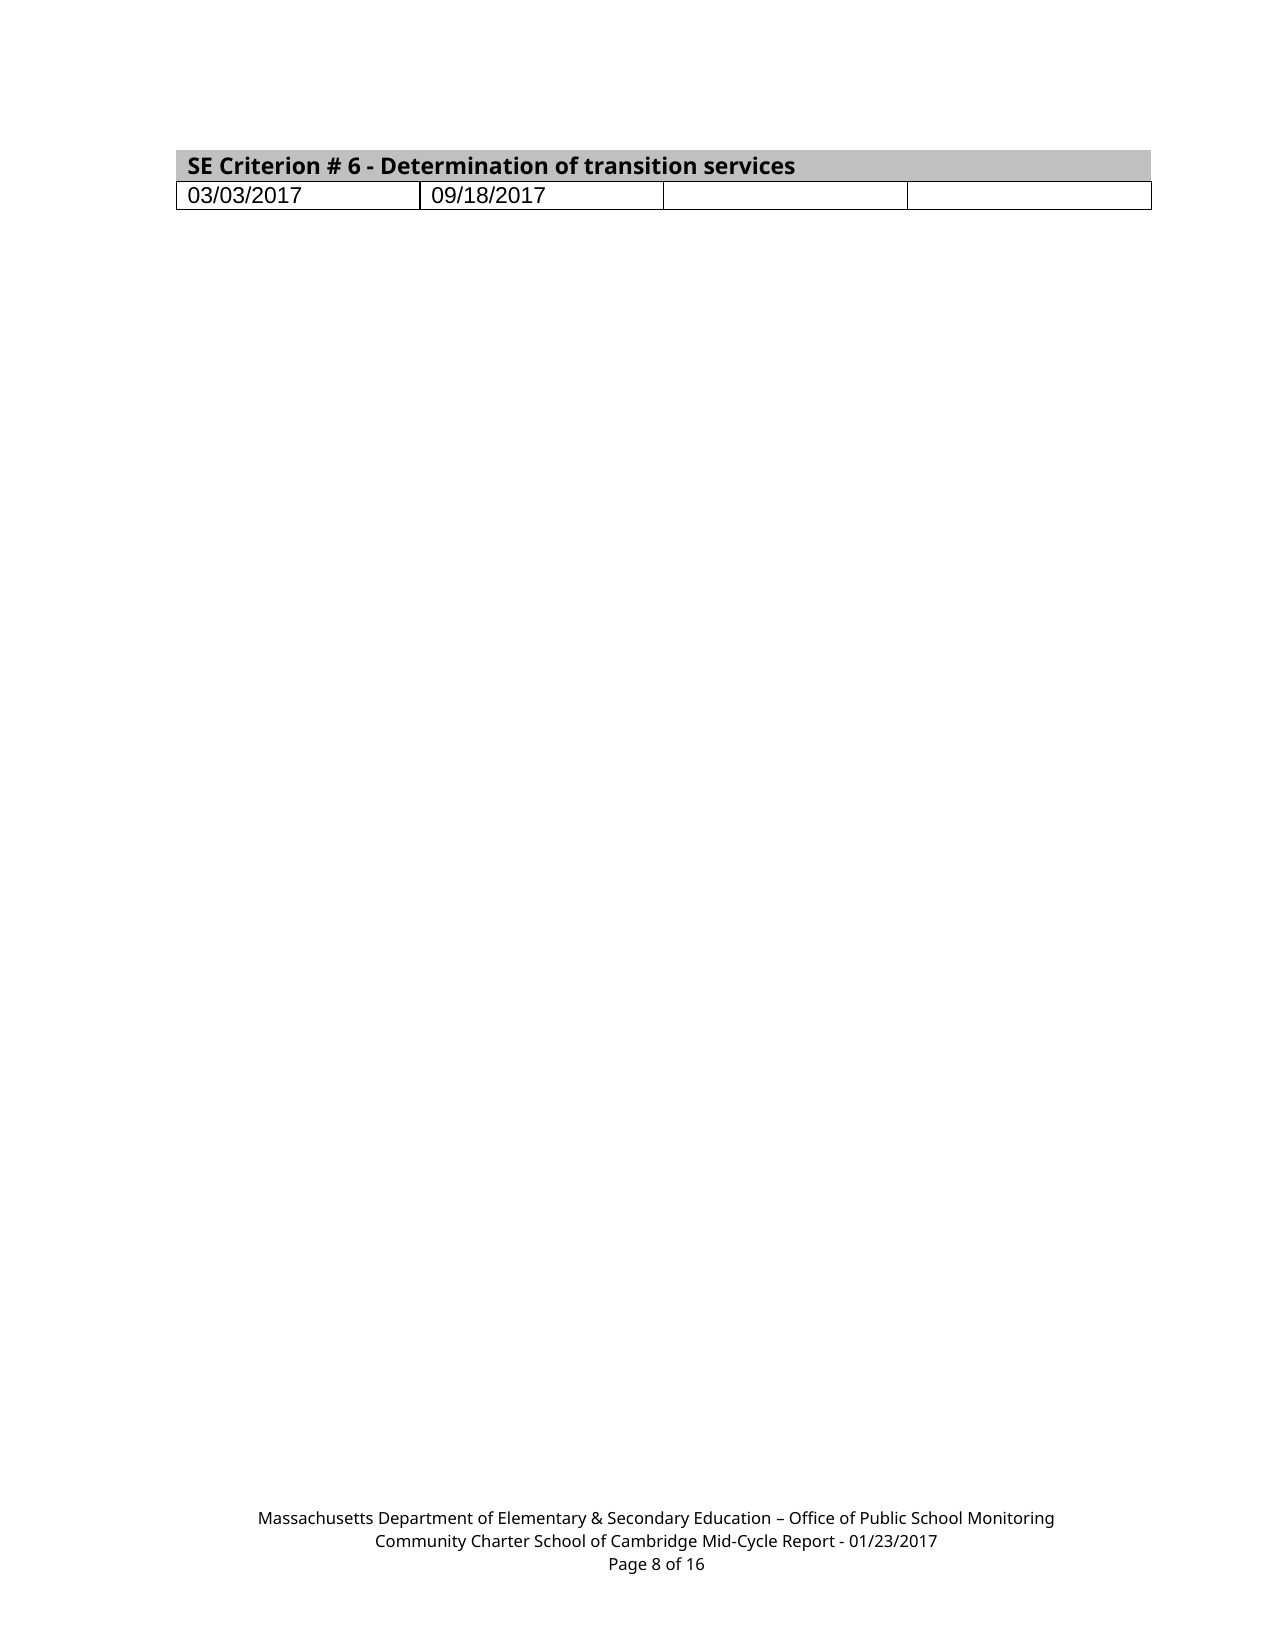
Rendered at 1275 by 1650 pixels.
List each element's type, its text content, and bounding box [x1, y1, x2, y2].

table_cell 03/03/2017 [177, 182, 419, 209]
table_header SE Criterion # 6 - Determination of transition services [176, 150, 1151, 181]
table_cell [664, 182, 907, 209]
table_cell [908, 182, 1151, 209]
table_cell 09/18/2017 [421, 182, 663, 209]
